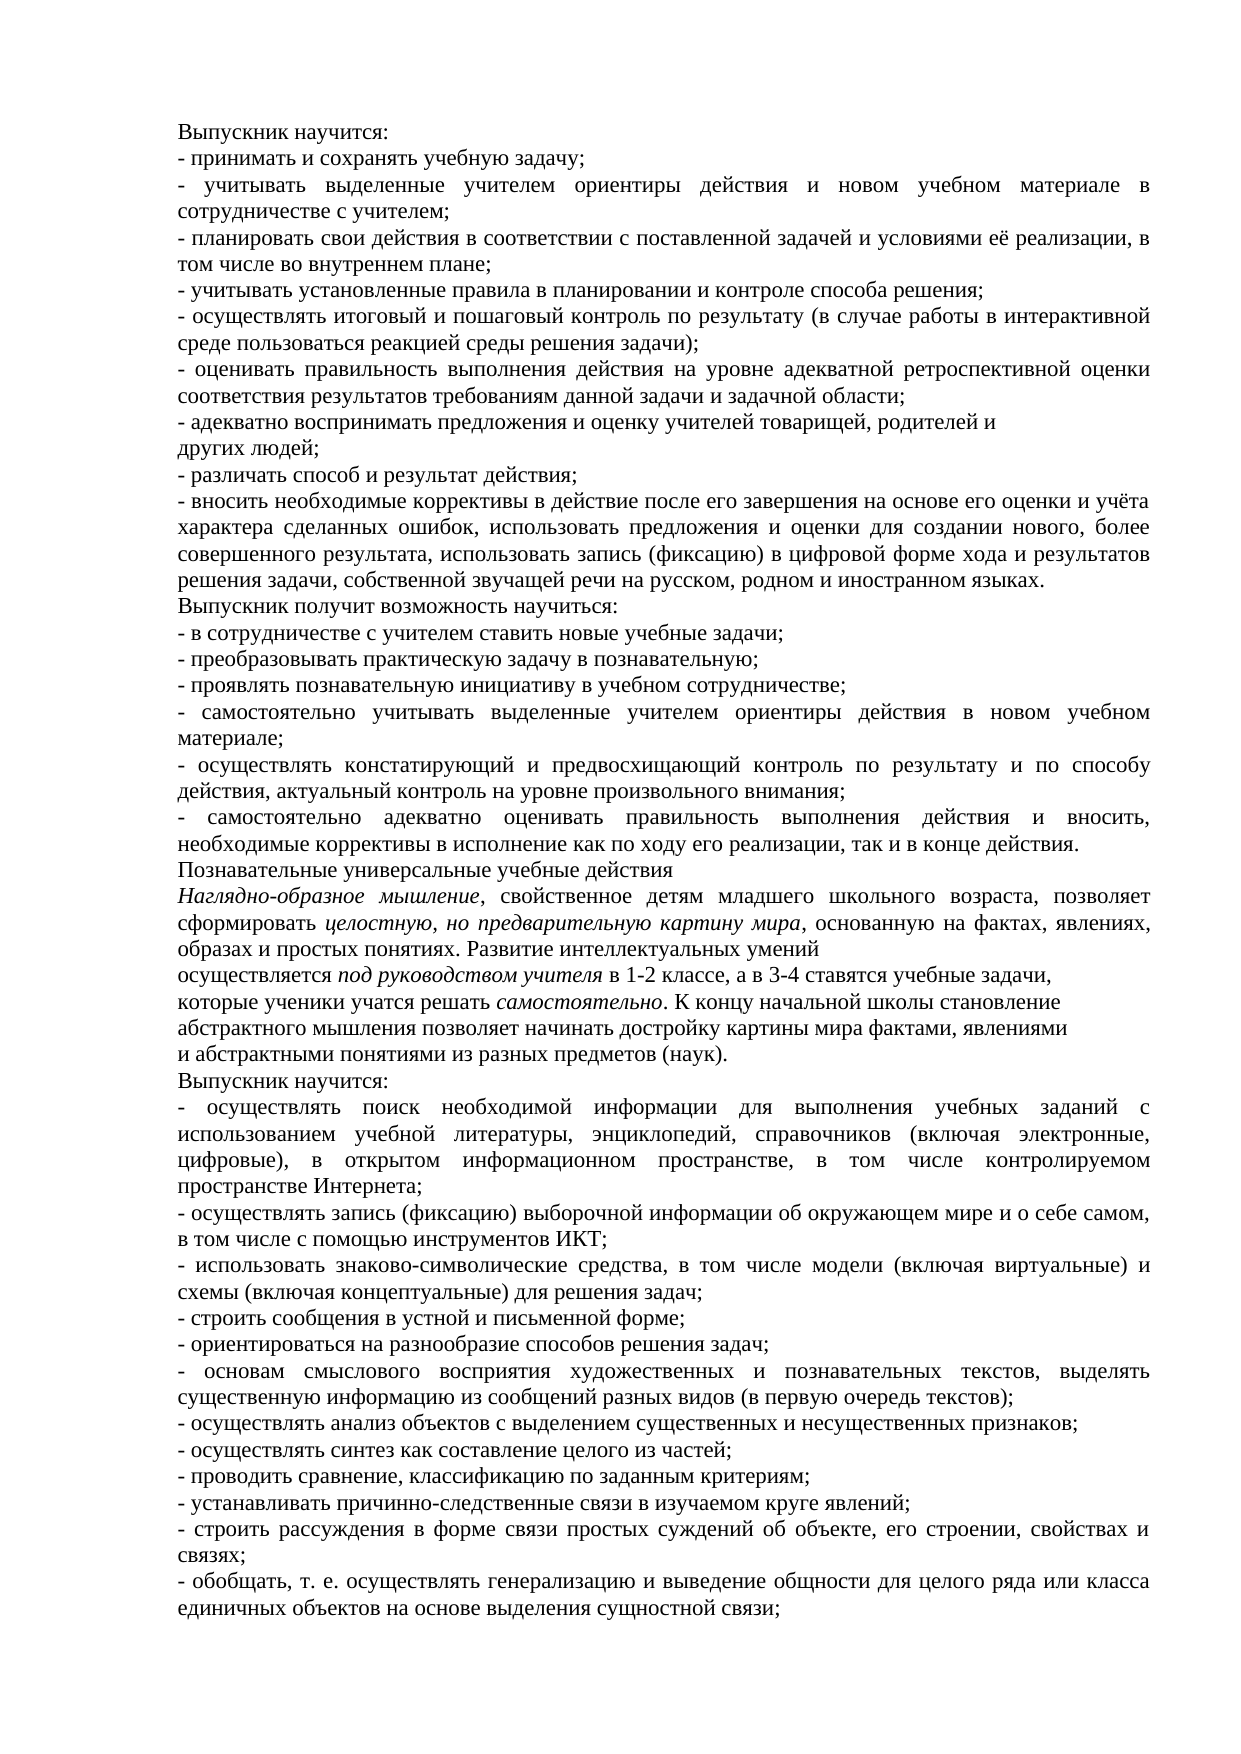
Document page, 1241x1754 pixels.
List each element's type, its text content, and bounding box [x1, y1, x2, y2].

text - осуществлять запись (фиксацию) выборочной информации об окружающем мире и о себе самом, в том числе с помощью инструментов ИКТ; [177, 1199, 1152, 1251]
text - осуществлять констатирующий и предвосхищающий контроль по результату и по способу действия, актуальный контроль на уровне произвольного внимания; [177, 751, 1152, 803]
text - ориентироваться на разнообразие способов решения задач; [177, 1330, 1152, 1357]
text - вносить необходимые коррективы в действие после его завершения на основе его оценки и учёта характера сделанных ошибок, использовать предложения и оценки для создании нового, более совершенного результата, использовать запись (фиксацию) в цифровой форме хода и результатов решения задачи, собственной звучащей речи на русском, родном и иностранном языках. [177, 487, 1152, 592]
text Познавательные универсальные учебные действия [177, 856, 1152, 882]
text осуществляется под руководством учителя в 1-2 классе, а в 3-4 ставятся учебные задачи, [177, 961, 1152, 988]
text - осуществлять поиск необходимой информации для выполнения учебных заданий с использованием учебной литературы, энциклопедий, справочников (включая электронные, цифровые), в открытом информационном пространстве, в том числе контролируемом пространстве Интернета; [177, 1093, 1152, 1199]
text - различать способ и результат действия; [177, 461, 1152, 487]
text - проявлять познавательную инициативу в учебном сотрудничестве; [177, 672, 1152, 698]
text - принимать и сохранять учебную задачу; [177, 144, 1152, 171]
text - учитывать выделенные учителем ориентиры действия и новом учебном материале в сотрудничестве с учителем; [177, 171, 1152, 223]
text - оценивать правильность выполнения действия на уровне адекватной ретроспективной оценки соответствия результатов требованиям данной задачи и задачной области; [177, 355, 1152, 408]
text - осуществлять итоговый и пошаговый контроль по результату (в случае работы в интерактивной среде пользоваться реакцией среды решения задачи); [177, 303, 1152, 355]
text - осуществлять синтез как составление целого из частей; [177, 1436, 1152, 1462]
text - строить сообщения в устной и письменной форме; [177, 1304, 1152, 1330]
text - строить рассуждения в форме связи простых суждений об объекте, его строении, свойствах и связях; [177, 1515, 1152, 1568]
text - использовать знаково-символические средства, в том числе модели (включая виртуальные) и схемы (включая концептуальные) для решения задач; [177, 1251, 1152, 1304]
text абстрактного мышления позволяет начинать достройку картины мира фактами, явлениями [177, 1014, 1152, 1041]
text Выпускник научится: [177, 1067, 1152, 1093]
text и абстрактными понятиями из разных предметов (наук). [177, 1041, 1152, 1067]
text - осуществлять анализ объектов с выделением существенных и несущественных признаков; [177, 1409, 1152, 1436]
text - планировать свои действия в соответствии с поставленной задачей и условиями её реализации, в том числе во внутреннем плане; [177, 223, 1152, 276]
text - учитывать установленные правила в планировании и контроле способа решения; [177, 276, 1152, 303]
text Выпускник получит возможность научиться: [177, 592, 1152, 619]
text других людей; [177, 434, 1152, 461]
text - обобщать, т. е. осуществлять генерализацию и выведение общности для целого ряда или класса единичных объектов на основе выделения сущностной связи; [177, 1568, 1152, 1620]
text - основам смыслового восприятия художественных и познавательных текстов, выделять существенную информацию из сообщений разных видов (в первую очередь текстов); [177, 1357, 1152, 1409]
text - проводить сравнение, классификацию по заданным критериям; [177, 1462, 1152, 1488]
text Наглядно-образное мышление, свойственное детям младшего школьного возраста, позволяет сформировать целостную, но предварительную картину мира, основанную на фактах, явлениях, образах и простых понятиях. Развитие интеллектуальных умений [177, 882, 1152, 961]
text - в сотрудничестве с учителем ставить новые учебные задачи; [177, 619, 1152, 645]
text - преобразовывать практическую задачу в познавательную; [177, 645, 1152, 672]
text - адекватно воспринимать предложения и оценку учителей товарищей, родителей и [177, 408, 1152, 434]
text которые ученики учатся решать самостоятельно. К концу начальной школы становление [177, 988, 1152, 1014]
text - устанавливать причинно-следственные связи в изучаемом круге явлений; [177, 1488, 1152, 1515]
text Выпускник научится: [177, 118, 1152, 144]
text - самостоятельно адекватно оценивать правильность выполнения действия и вносить, необходимые коррективы в исполнение как по ходу его реализации, так и в конце действия. [177, 803, 1152, 856]
text - самостоятельно учитывать выделенные учителем ориентиры действия в новом учебном материале; [177, 698, 1152, 751]
